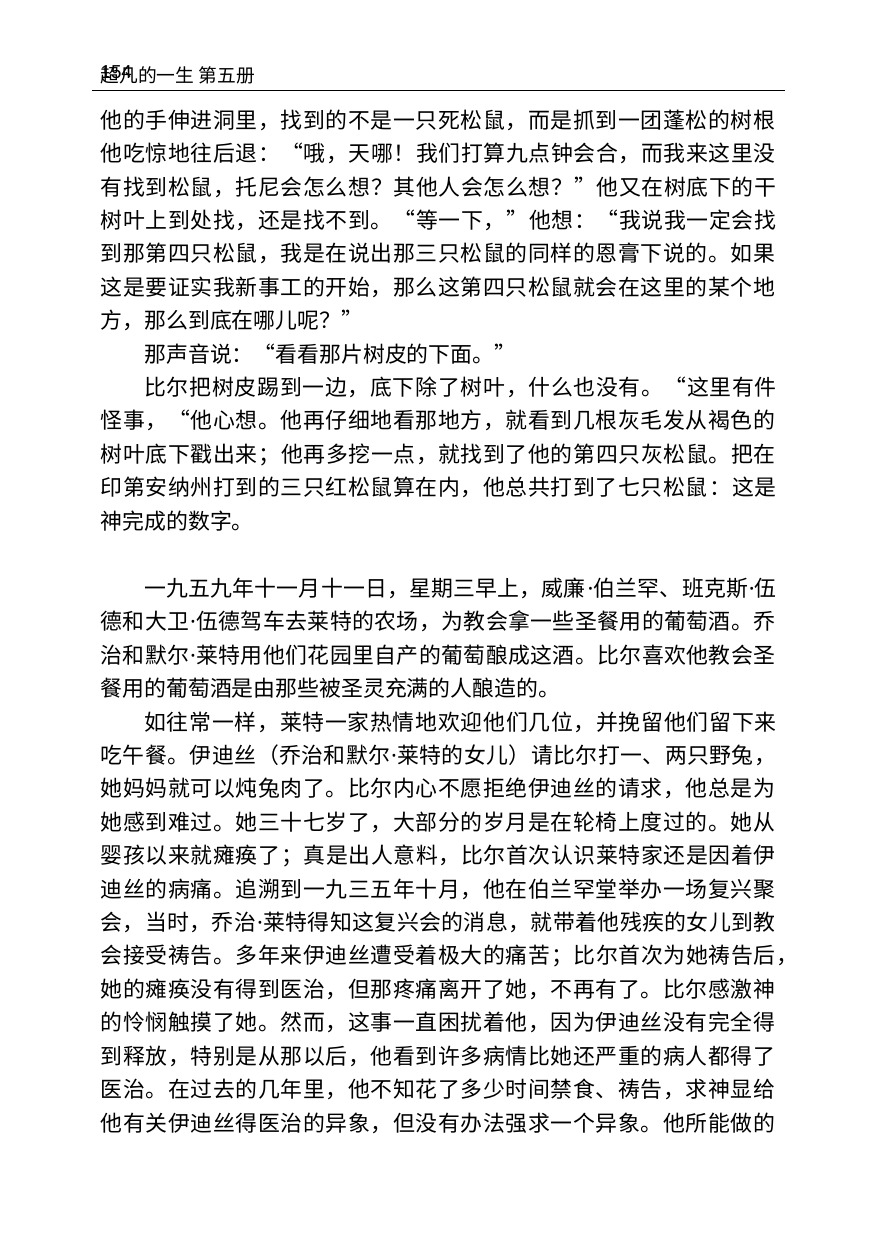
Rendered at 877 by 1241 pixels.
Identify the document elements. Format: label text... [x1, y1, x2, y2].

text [100, 102, 777, 336]
text 那声音说：“看看那片树皮的下面。” [100, 336, 777, 369]
text 一九五九年十一月十一日，星期三早上，威廉·伯兰罕、班克斯·伍德和大卫·伍德驾车去莱特的农场，为教会拿一些圣餐用的葡萄酒。乔治和默尔·莱特用他们花园里自产的葡萄酿成这酒。比尔喜欢他教会圣餐用的葡萄酒是由那些被圣灵充满的人酿造的。 [100, 570, 777, 704]
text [100, 704, 777, 1138]
text 比尔把树皮踢到一边，底下除了树叶，什么也没有。“这里有件怪事，“他心想。他再仔细地看那地方，就看到几根灰毛发从褐色的树叶底下戳出来；他再多挖一点，就找到了他的第四只灰松鼠。把在印第安纳州打到的三只红松鼠算在内，他总共打到了七只松鼠：这是神完成的数字。 [100, 369, 777, 536]
